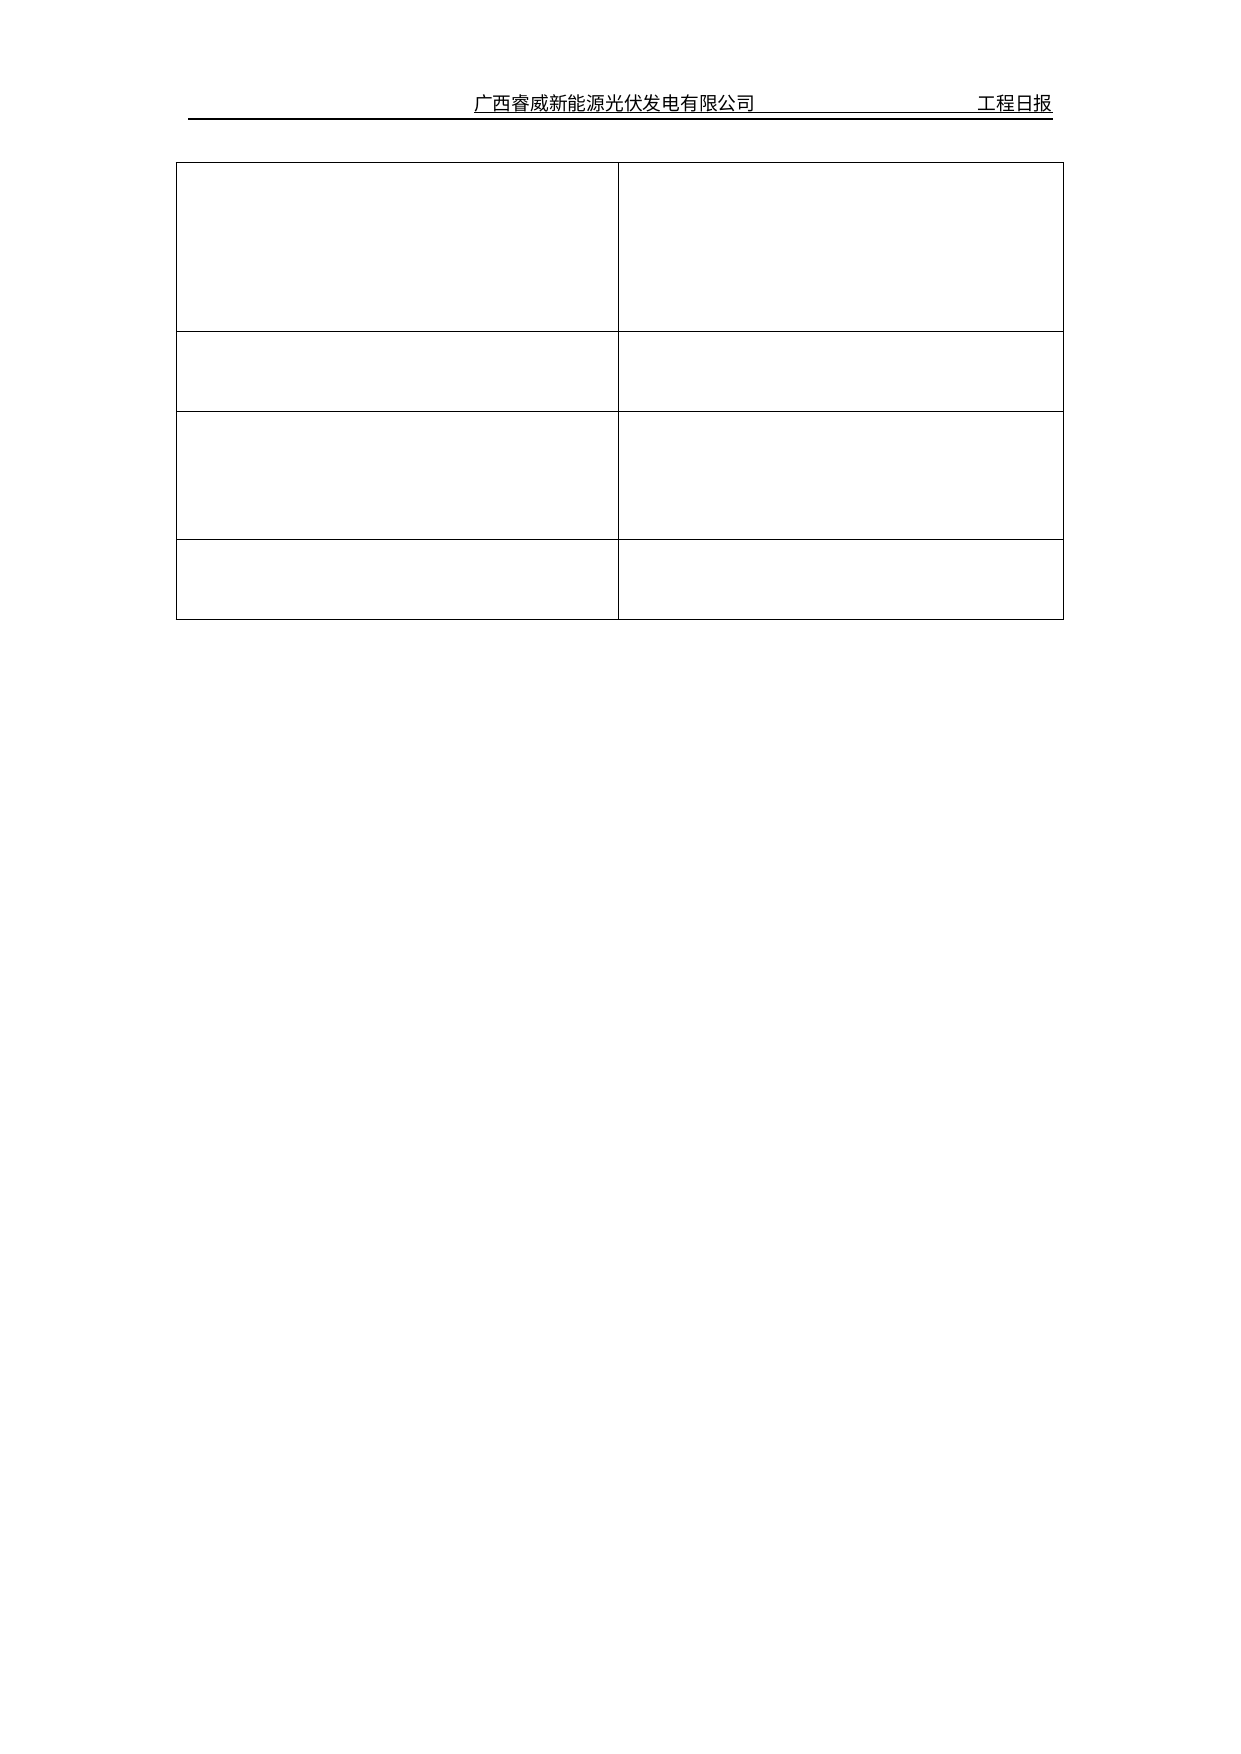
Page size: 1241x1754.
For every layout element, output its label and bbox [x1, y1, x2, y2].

table_cell [177, 412, 618, 538]
table_cell [619, 412, 1063, 538]
table_cell [619, 540, 1063, 619]
table_cell [177, 332, 618, 411]
table_cell [619, 332, 1063, 411]
table_cell [619, 163, 1063, 331]
table_cell [177, 540, 618, 619]
table_cell [177, 163, 618, 331]
